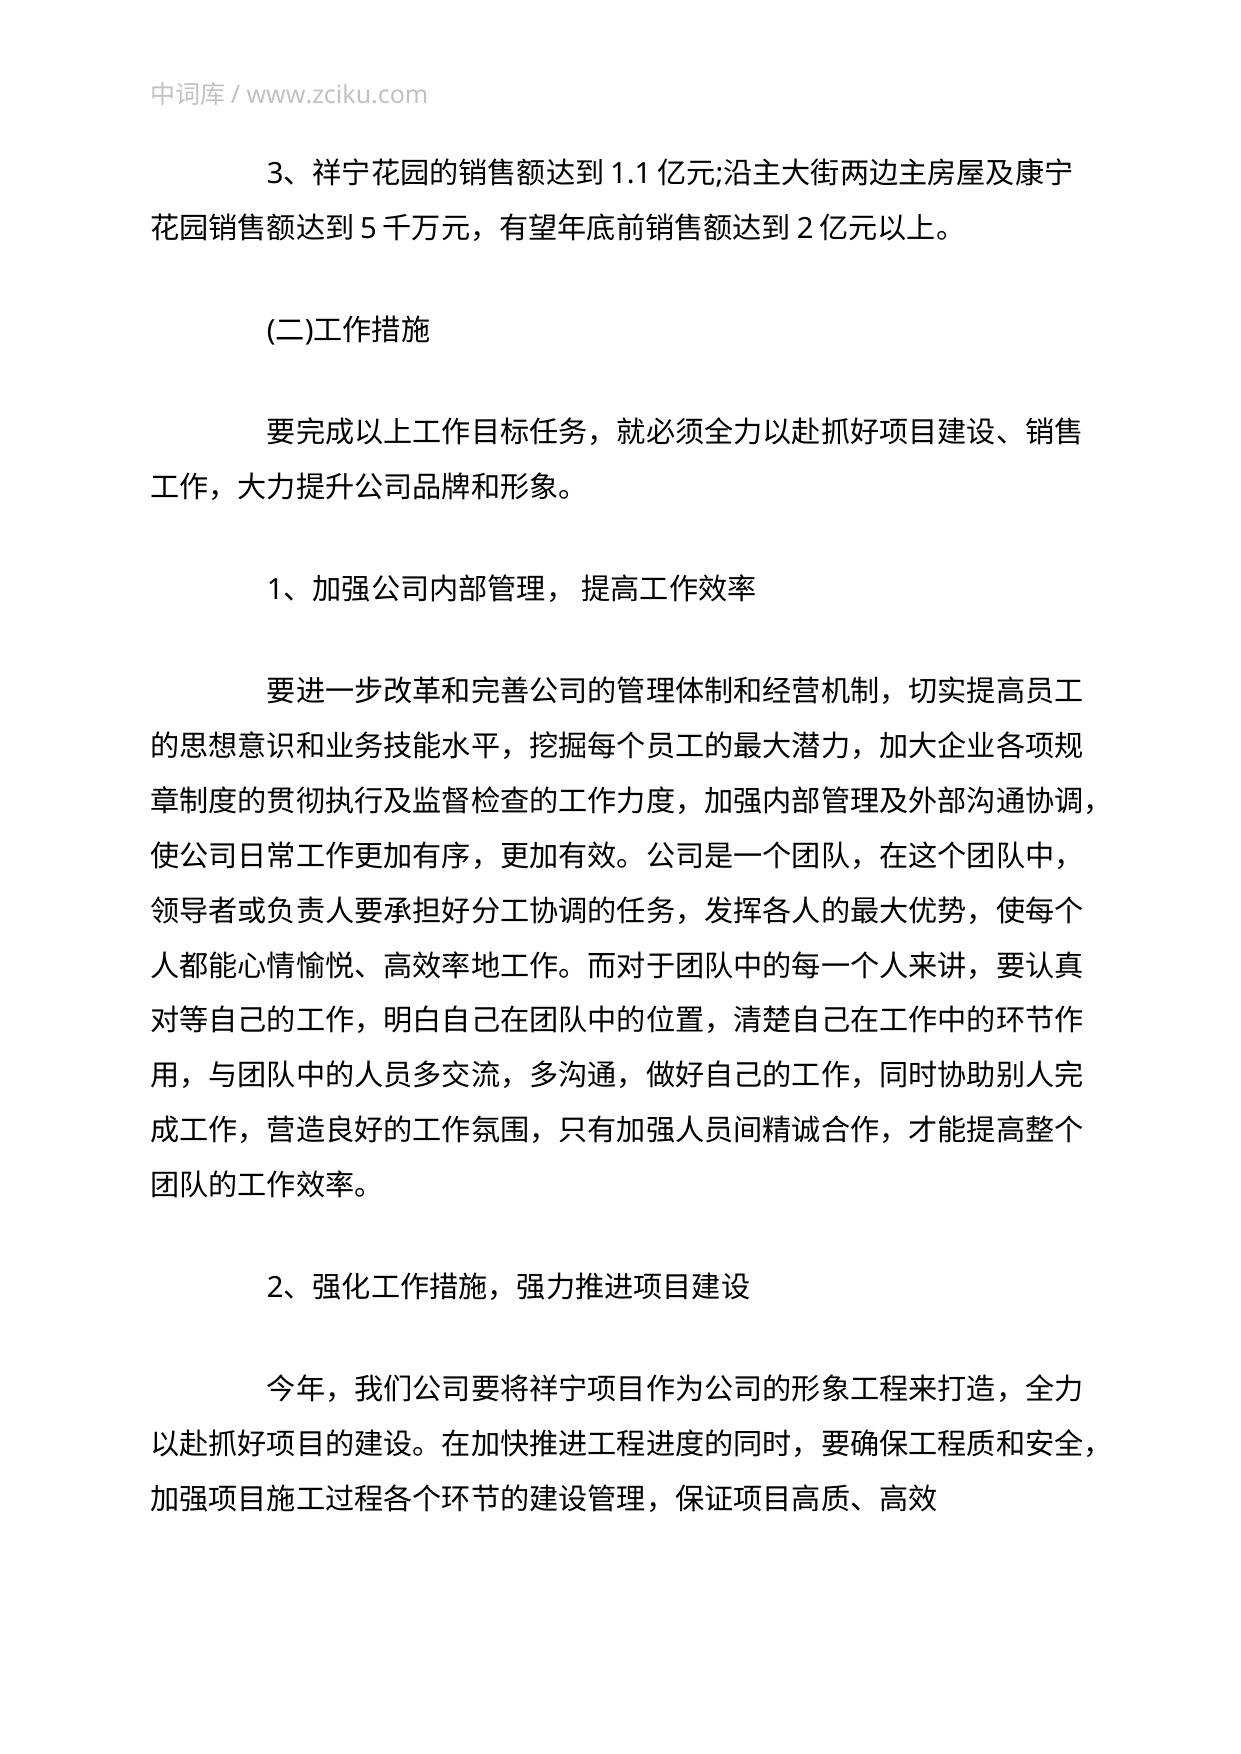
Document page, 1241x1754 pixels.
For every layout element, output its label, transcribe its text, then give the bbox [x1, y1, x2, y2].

text 今年，我们公司要将祥宁项目作为公司的形象工程来打造，全力以赴抓好项目的建设。在加快推进工程进度的同时，要确保工程质和安全，加强项目施工过程各个环节的建设管理，保证项目高质、高效 [150, 1365, 1090, 1517]
text 3、祥宁花园的销售额达到1.1亿元;沿主大街两边主房屋及康宁花园销售额达到5千万元，有望年底前销售额达到2亿元以上。 [150, 150, 1090, 247]
text (二)工作措施 [150, 307, 1090, 349]
text 2、强化工作措施，强力推进项目建设 [150, 1263, 1090, 1306]
text 要完成以上工作目标任务，就必须全力以赴抓好项目建设、销售工作，大力提升公司品牌和形象。 [150, 409, 1090, 506]
text 要进一步改革和完善公司的管理体制和经营机制，切实提高员工的思想意识和业务技能水平，挖掘每个员工的最大潜力，加大企业各项规章制度的贯彻执行及监督检查的工作力度，加强内部管理及外部沟通协调，使公司日常工作更加有序，更加有效。公司是一个团队，在这个团队中，领导者或负责人要承担好分工协调的任务，发挥各人的最大优势，使每个人都能心情愉悦、高效率地工作。而对于团队中的每一个人来讲，要认真对等自己的工作，明白自己在团队中的位置，清楚自己在工作中的环节作用，与团队中的人员多交流，多沟通，做好自己的工作，同时协助别人完成工作，营造良好的工作氛围，只有加强人员间精诚合作，才能提高整个团队的工作效率。 [150, 668, 1090, 1204]
text 1、加强公司内部管理， 提高工作效率 [150, 566, 1090, 608]
